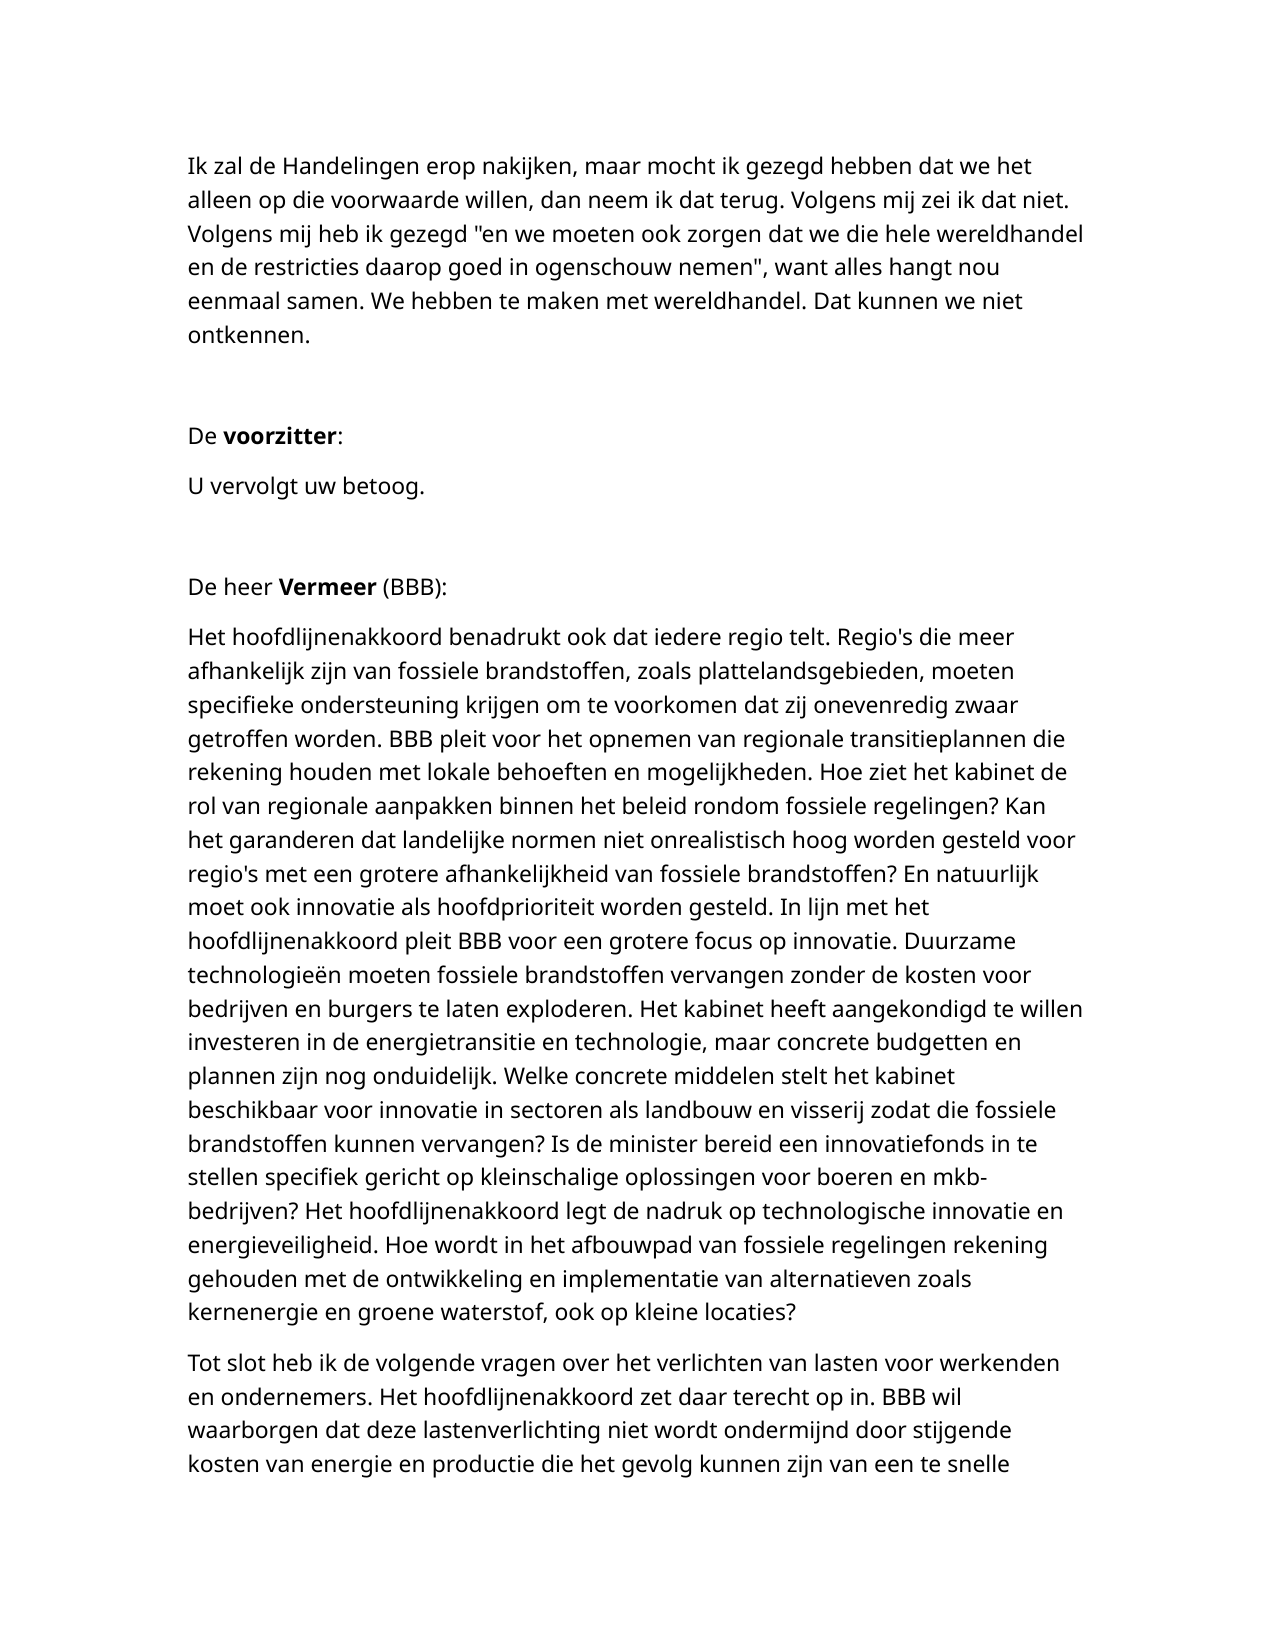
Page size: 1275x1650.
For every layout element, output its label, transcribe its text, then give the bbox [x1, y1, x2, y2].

text U vervolgt uw betoog. [187, 470, 1087, 501]
text De voorzitter: [187, 419, 1087, 451]
text Het hoofdlijnenakkoord benadrukt ook dat iedere regio telt. Regio's die meer afhankelijk zijn van fossiele brandstoffen, zoals plattelandsgebieden, moeten specifieke ondersteuning krijgen om te voorkomen dat zij onevenredig zwaar getroffen worden. BBB pleit voor het opnemen van regionale transitieplannen die rekening houden met lokale behoeften en mogelijkheden. Hoe ziet het kabinet de rol van regionale aanpakken binnen het beleid rondom fossiele regelingen? Kan het garanderen dat landelijke normen niet onrealistisch hoog worden gesteld voor regio's met een grotere afhankelijkheid van fossiele brandstoffen? En natuurlijk moet ook innovatie als hoofdprioriteit worden gesteld. In lijn met het hoofdlijnenakkoord pleit BBB voor een grotere focus op innovatie. Duurzame technologieën moeten fossiele brandstoffen vervangen zonder de kosten voor bedrijven en burgers te laten exploderen. Het kabinet heeft aangekondigd te willen investeren in de energietransitie en technologie, maar concrete budgetten en plannen zijn nog onduidelijk. Welke concrete middelen stelt het kabinet beschikbaar voor innovatie in sectoren als landbouw en visserij zodat die fossiele brandstoffen kunnen vervangen? Is de minister bereid een innovatiefonds in te stellen specifiek gericht op kleinschalige oplossingen voor boeren en mkb-bedrijven? Het hoofdlijnenakkoord legt de nadruk op technologische innovatie en energieveiligheid. Hoe wordt in het afbouwpad van fossiele regelingen rekening gehouden met de ontwikkeling en implementatie van alternatieven zoals kernenergie en groene waterstof, ook op kleine locaties? [187, 621, 1087, 1327]
text De heer Vermeer (BBB): [187, 571, 1087, 602]
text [187, 1347, 1087, 1479]
text Ik zal de Handelingen erop nakijken, maar mocht ik gezegd hebben dat we het alleen op die voorwaarde willen, dan neem ik dat terug. Volgens mij zei ik dat niet. Volgens mij heb ik gezegd "en we moeten ook zorgen dat we die hele wereldhandel en de restricties daarop goed in ogenschouw nemen", want alles hangt nou eenmaal samen. We hebben te maken met wereldhandel. Dat kunnen we niet ontkennen. [187, 150, 1087, 350]
